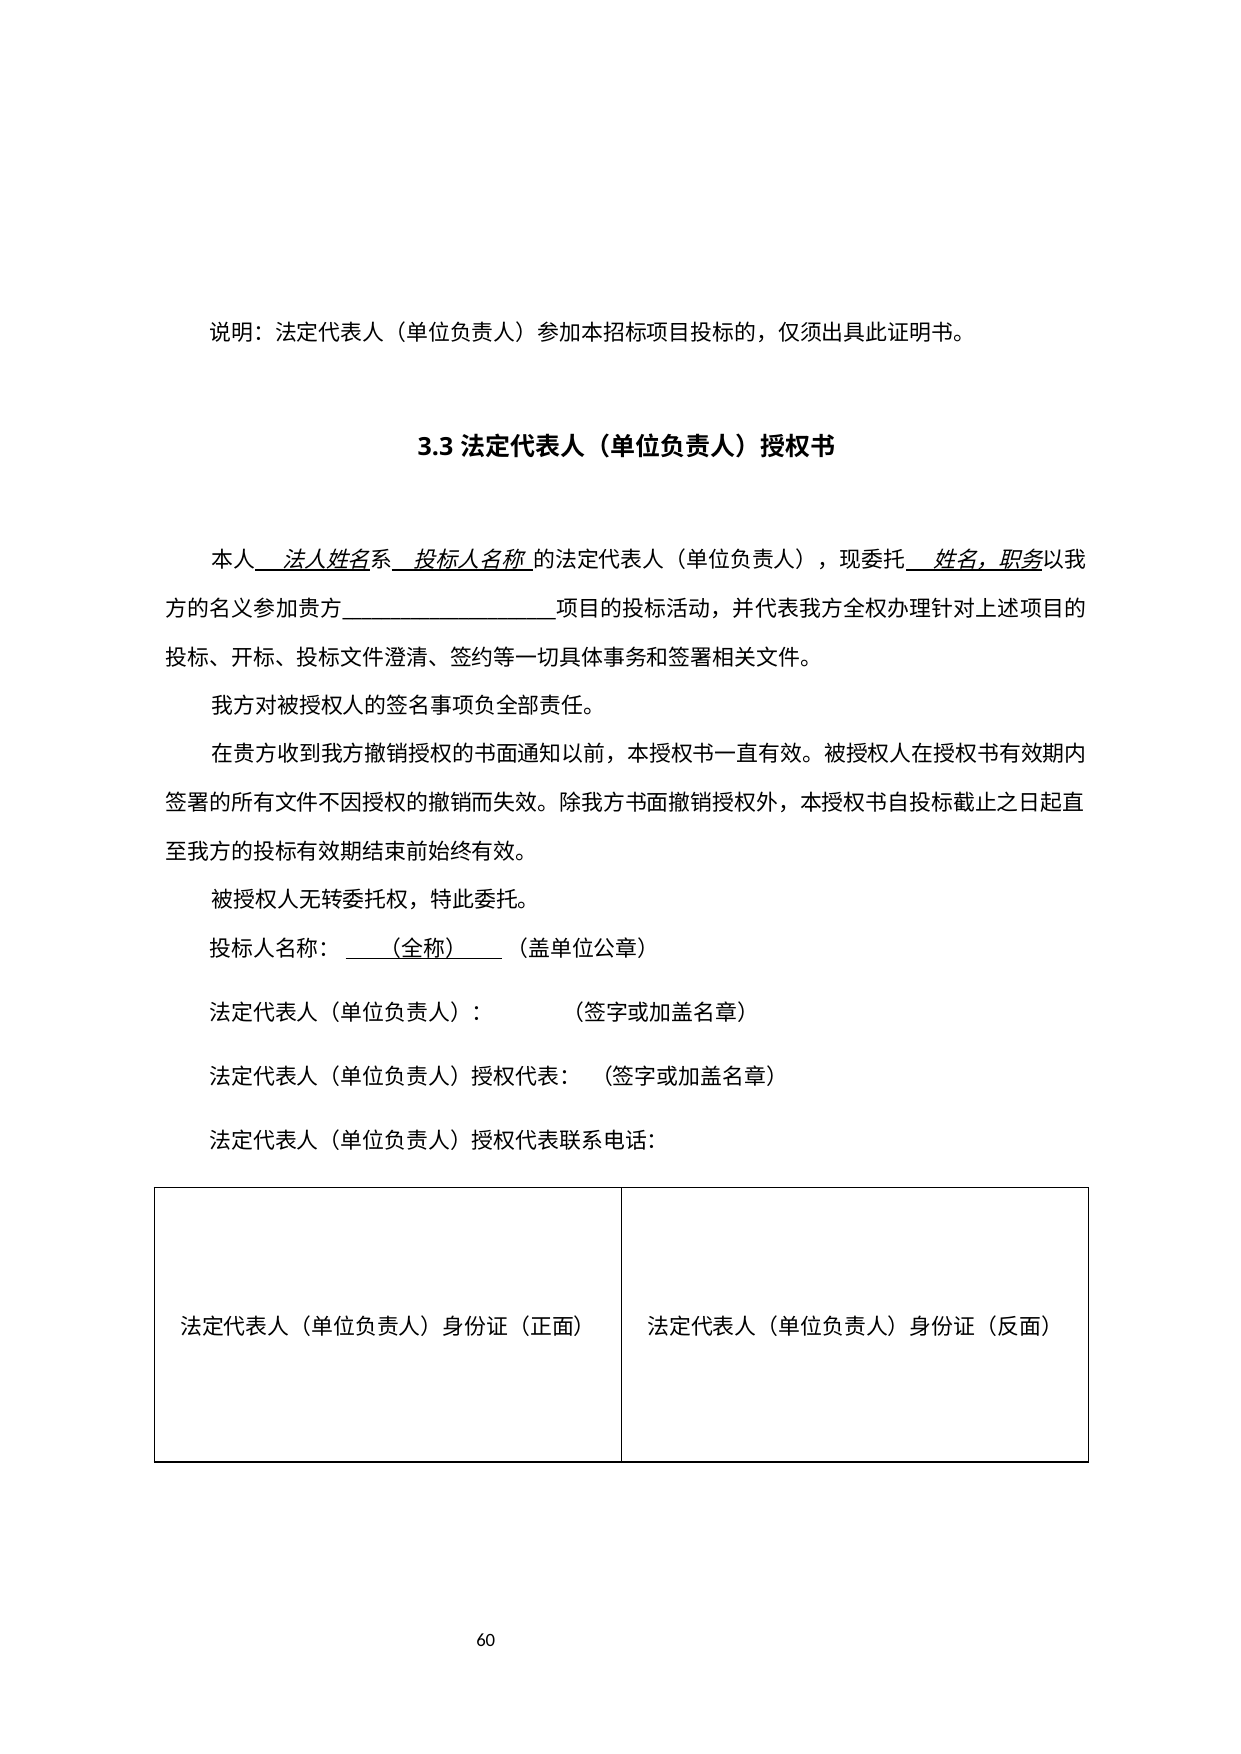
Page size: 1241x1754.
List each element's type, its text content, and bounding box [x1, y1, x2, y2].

text 被授权人无转委托权，特此委托。 [165, 882, 1087, 914]
table_header 法定代表人（单位负责人）身份证（反面） [622, 1188, 1088, 1461]
text 在贵方收到我方撤销授权的书面通知以前，本授权书一直有效。被授权人在授权书有效期内签署的所有文件不因授权的撤销而失效。除我方书面撤销授权外，本授权书自投标截止之日起直至我方的投标有效期结束前始终有效。 [165, 736, 1087, 866]
text 我方对被授权人的签名事项负全部责任。 [165, 688, 1087, 720]
text 法定代表人（单位负责人）授权代表： （签字或加盖名章） [165, 1058, 1087, 1091]
text 本人 法人姓名系 投标人名称 的法定代表人（单位负责人），现委托 姓名，职务以我方的名义参加贵方______________________项目的投标活动，并代表我方全权办理针对上述项目的投标、开标、投标文件澄清、签约等一切具体事务和签署相关文件。 [165, 542, 1087, 672]
text 法定代表人（单位负责人）： （签字或加盖名章） [165, 994, 1087, 1027]
text 投标人名称： （全称） （盖单位公章） [165, 930, 1087, 963]
text 3.3 法定代表人（单位负责人）授权书 [165, 412, 1087, 477]
text 法定代表人（单位负责人）授权代表联系电话： [165, 1123, 1087, 1155]
table_header 法定代表人（单位负责人）身份证（正面） [155, 1188, 621, 1461]
text 说明：法定代表人（单位负责人）参加本招标项目投标的，仅须出具此证明书。 [165, 314, 1087, 347]
